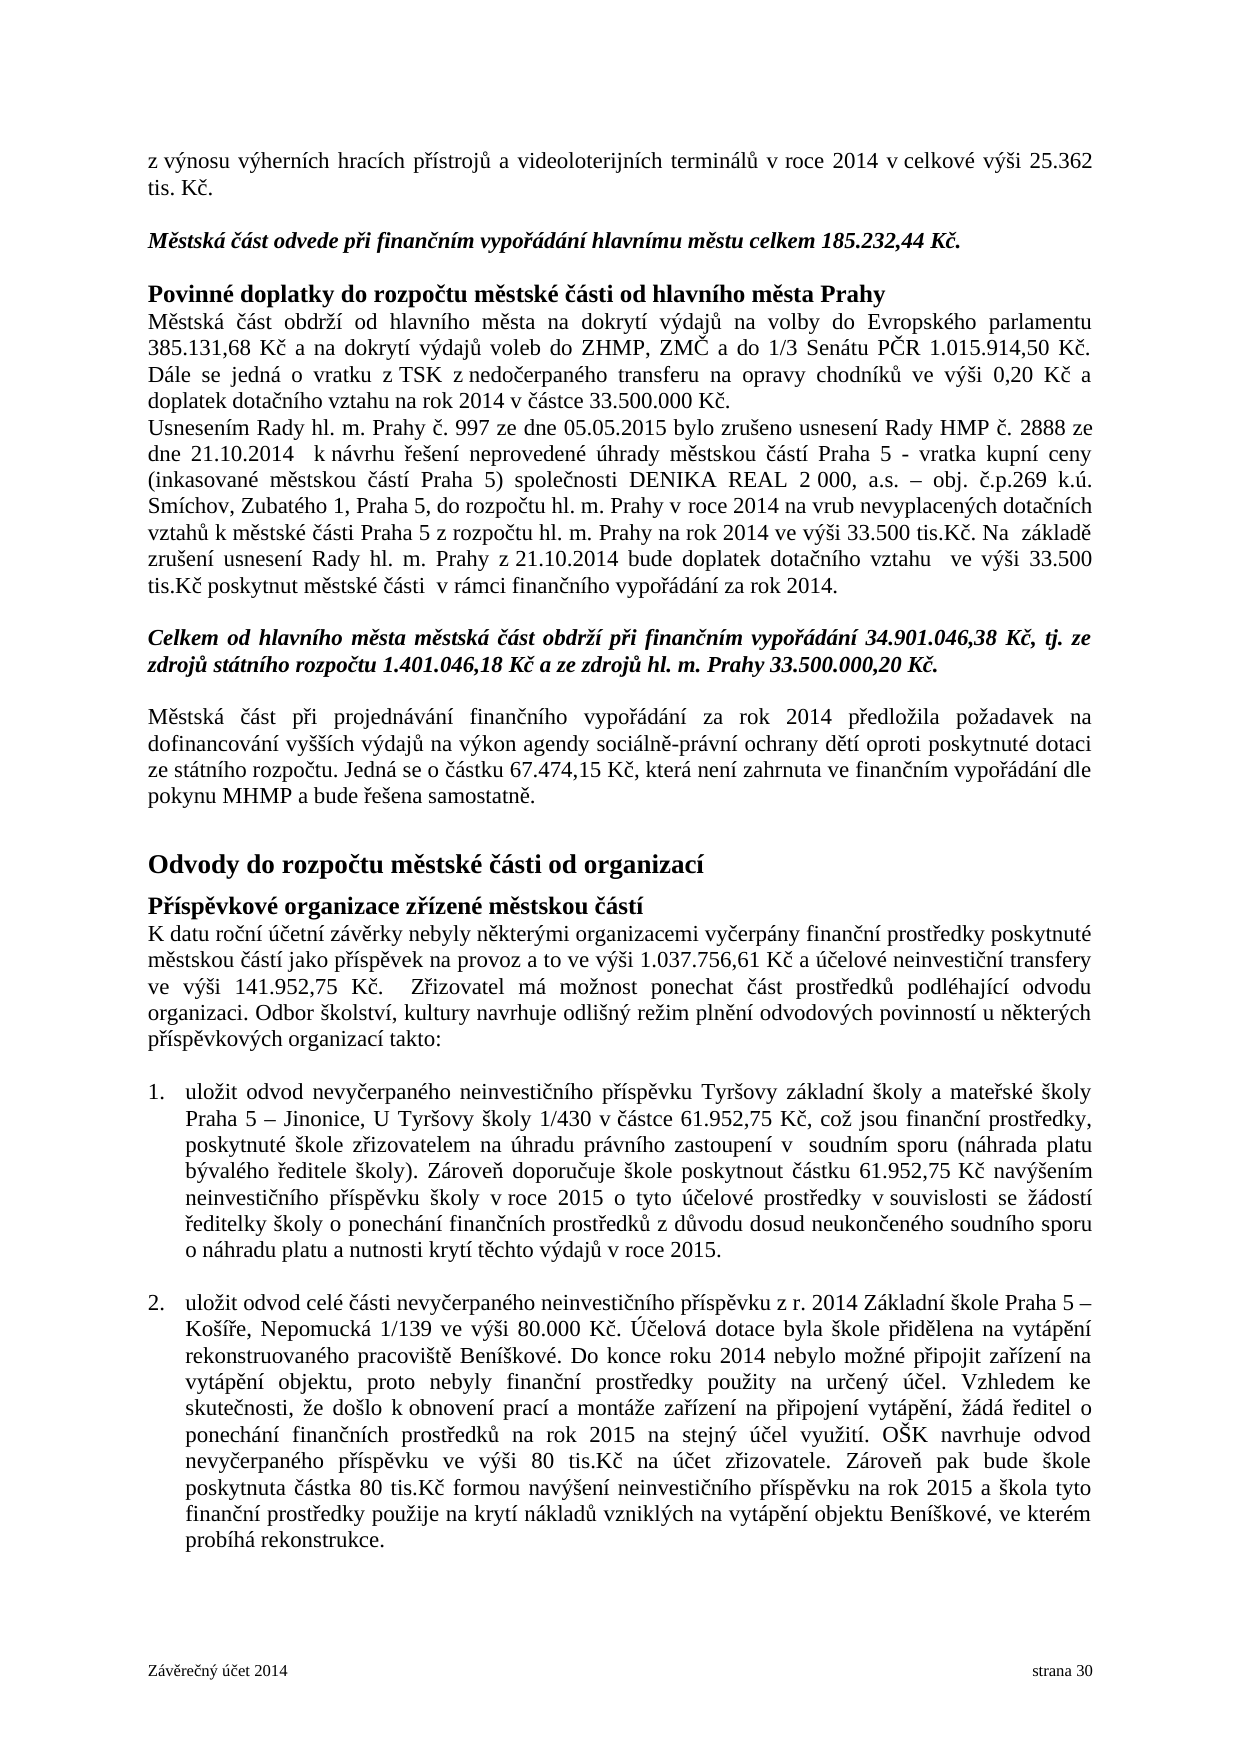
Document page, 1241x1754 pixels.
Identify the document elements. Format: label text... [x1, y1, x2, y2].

text Usnesením Rady hl. m. Prahy č. 997 ze dne 05.05.2015 bylo zrušeno usnesení Rady HMP č. 2888 ze dne 21.10.2014 k návrhu řešení neprovedené úhrady městskou částí Praha 5 - vratka kupní ceny (inkasované městskou částí Praha 5) společnosti DENIKA REAL 2 000, a.s. – obj. č.p.269 k.ú. Smíchov, Zubatého 1, Praha 5, do rozpočtu hl. m. Prahy v roce 2014 na vrub nevyplacených dotačních vztahů k městské části Praha 5 z rozpočtu hl. m. Prahy na rok 2014 ve výši 33.500 tis.Kč. Na základě zrušení usnesení Rady hl. m. Prahy z 21.10.2014 bude doplatek dotačního vztahu ve výši 33.500 tis.Kč poskytnut městské části v rámci finančního vypořádání za rok 2014. [148, 413, 1093, 598]
text Celkem od hlavního města městská část obdrží při finančním vypořádání 34.901.046,38 Kč, tj. ze zdrojů státního rozpočtu 1.401.046,18 Kč a ze zdrojů hl. m. Prahy 33.500.000,20 Kč. [148, 624, 1093, 677]
text Povinné doplatky do rozpočtu městské části od hlavního města Prahy [148, 279, 1093, 308]
list uložit odvod celé části nevyčerpaného neinvestičního příspěvku z r. 2014 Základní škole Praha 5 – Košíře, Nepomucká 1/139 ve výši 80.000 Kč. Účelová dotace byla škole přidělena na vytápění rekonstruovaného pracoviště Beníškové. Do konce roku 2014 nebylo možné připojit zařízení na vytápění objektu, proto nebyly finanční prostředky použity na určený účel. Vzhledem ke skutečnosti, že došlo k obnovení prací a montáže zařízení na připojení vytápění, žádá ředitel o ponechání finančních prostředků na rok 2015 na stejný účel využití. OŠK navrhuje odvod nevyčerpaného příspěvku ve výši 80 tis.Kč na účet zřizovatele. Zároveň pak bude škole poskytnuta částka 80 tis.Kč formou navýšení neinvestičního příspěvku na rok 2015 a škola tyto finanční prostředky použije na krytí nákladů vzniklých na vytápění objektu Beníškové, ve kterém probíhá rekonstrukce. [148, 1289, 1093, 1553]
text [148, 148, 1093, 200]
list uložit odvod nevyčerpaného neinvestičního příspěvku Tyršovy základní školy a mateřské školy Praha 5 – Jinonice, U Tyršovy školy 1/430 v částce 61.952,75 Kč, což jsou finanční prostředky, poskytnuté škole zřizovatelem na úhradu právního zastoupení v soudním sporu (náhrada platu bývalého ředitele školy). Zároveň doporučuje škole poskytnout částku 61.952,75 Kč navýšením neinvestičního příspěvku školy v roce 2015 o tyto účelové prostředky v souvislosti se žádostí ředitelky školy o ponechání finančních prostředků z důvodu dosud neukončeného soudního sporu o náhradu platu a nutnosti krytí těchto výdajů v roce 2015. [148, 1078, 1093, 1263]
text K datu roční účetní závěrky nebyly některými organizacemi vyčerpány finanční prostředky poskytnuté městskou částí jako příspěvek na provoz a to ve výši 1.037.756,61 Kč a účelové neinvestiční transfery ve výši 141.952,75 Kč. Zřizovatel má možnost ponechat část prostředků podléhající odvodu organizaci. Odbor školství, kultury navrhuje odlišný režim plnění odvodových povinností u některých příspěvkových organizací takto: [148, 920, 1093, 1052]
text Příspěvkové organizace zřízené městskou částí [148, 891, 1093, 920]
text Městská část při projednávání finančního vypořádání za rok 2014 předložila požadavek na dofinancování vyšších výdajů na výkon agendy sociálně-právní ochrany dětí oproti poskytnuté dotaci ze státního rozpočtu. Jedná se o částku 67.474,15 Kč, která není zahrnuta ve finančním vypořádání dle pokynu MHMP a bude řešena samostatně. [148, 703, 1093, 809]
text Městská část obdrží od hlavního města na dokrytí výdajů na volby do Evropského parlamentu 385.131,68 Kč a na dokrytí výdajů voleb do ZHMP, ZMČ a do 1/3 Senátu PČR 1.015.914,50 Kč. Dále se jedná o vratku z TSK z nedočerpaného transferu na opravy chodníků ve výši 0,20 Kč a doplatek dotačního vztahu na rok 2014 v částce 33.500.000 Kč. [148, 308, 1093, 413]
text Městská část odvede při finančním vypořádání hlavnímu městu celkem 185.232,44 Kč. [148, 227, 1093, 253]
subtitle Odvody do rozpočtu městské části od organizací [148, 848, 1093, 879]
